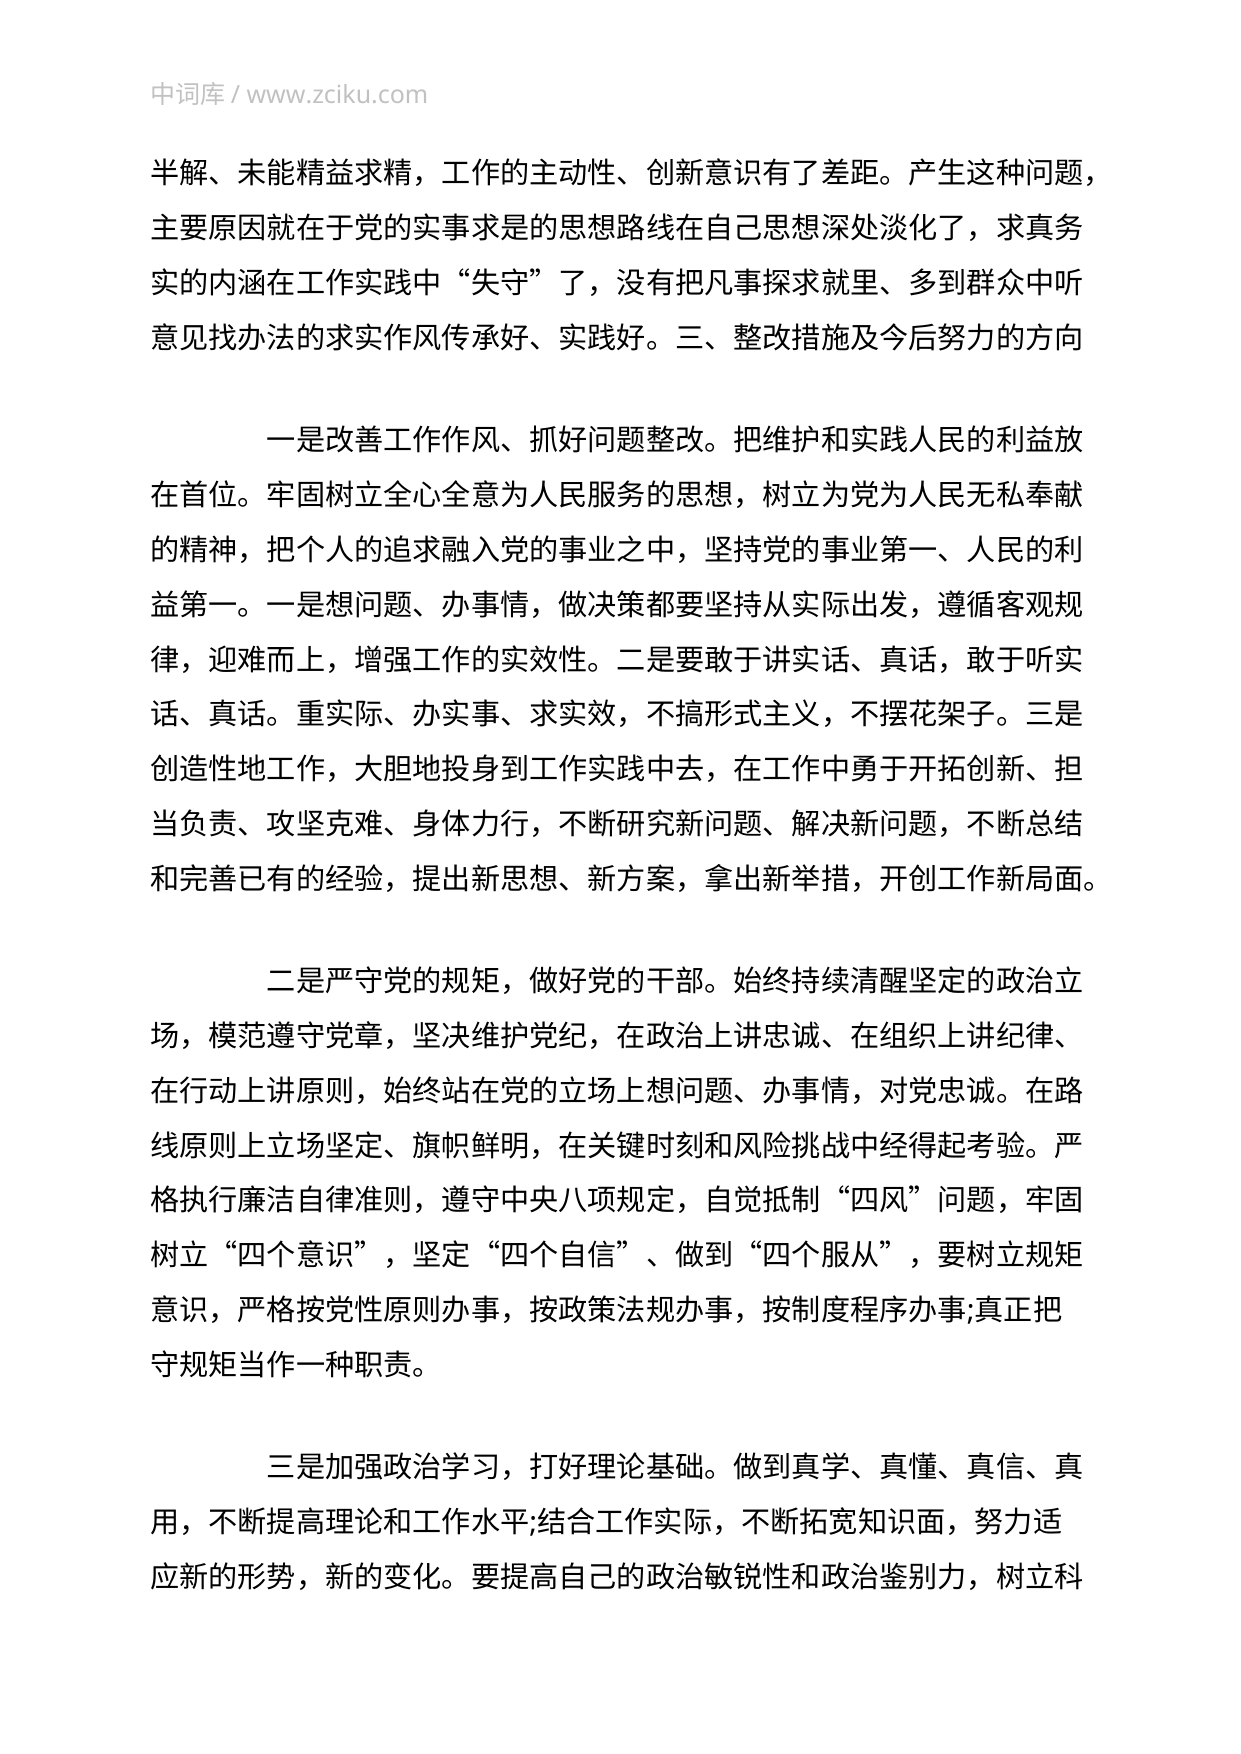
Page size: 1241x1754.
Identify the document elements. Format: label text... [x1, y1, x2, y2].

text 一是改善工作作风、抓好问题整改。把维护和实践人民的利益放在首位。牢固树立全心全意为人民服务的思想，树立为党为人民无私奉献的精神，把个人的追求融入党的事业之中，坚持党的事业第一、人民的利益第一。一是想问题、办事情，做决策都要坚持从实际出发，遵循客观规律，迎难而上，增强工作的实效性。二是要敢于讲实话、真话，敢于听实话、真话。重实际、办实事、求实效，不搞形式主义，不摆花架子。三是创造性地工作，大胆地投身到工作实践中去，在工作中勇于开拓创新、担当负责、攻坚克难、身体力行，不断研究新问题、解决新问题，不断总结和完善已有的经验，提出新思想、新方案，拿出新举措，开创工作新局面。 [150, 416, 1090, 898]
text 二是严守党的规矩，做好党的干部。始终持续清醒坚定的政治立场，模范遵守党章，坚决维护党纪，在政治上讲忠诚、在组织上讲纪律、在行动上讲原则，始终站在党的立场上想问题、办事情，对党忠诚。在路线原则上立场坚定、旗帜鲜明，在关键时刻和风险挑战中经得起考验。严格执行廉洁自律准则，遵守中央八项规定，自觉抵制“四风”问题，牢固树立“四个意识”，坚定“四个自信”、做到“四个服从”，要树立规矩意识，严格按党性原则办事，按政策法规办事，按制度程序办事;真正把守规矩当作一种职责。 [150, 957, 1090, 1384]
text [150, 150, 1090, 357]
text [150, 1443, 1090, 1596]
